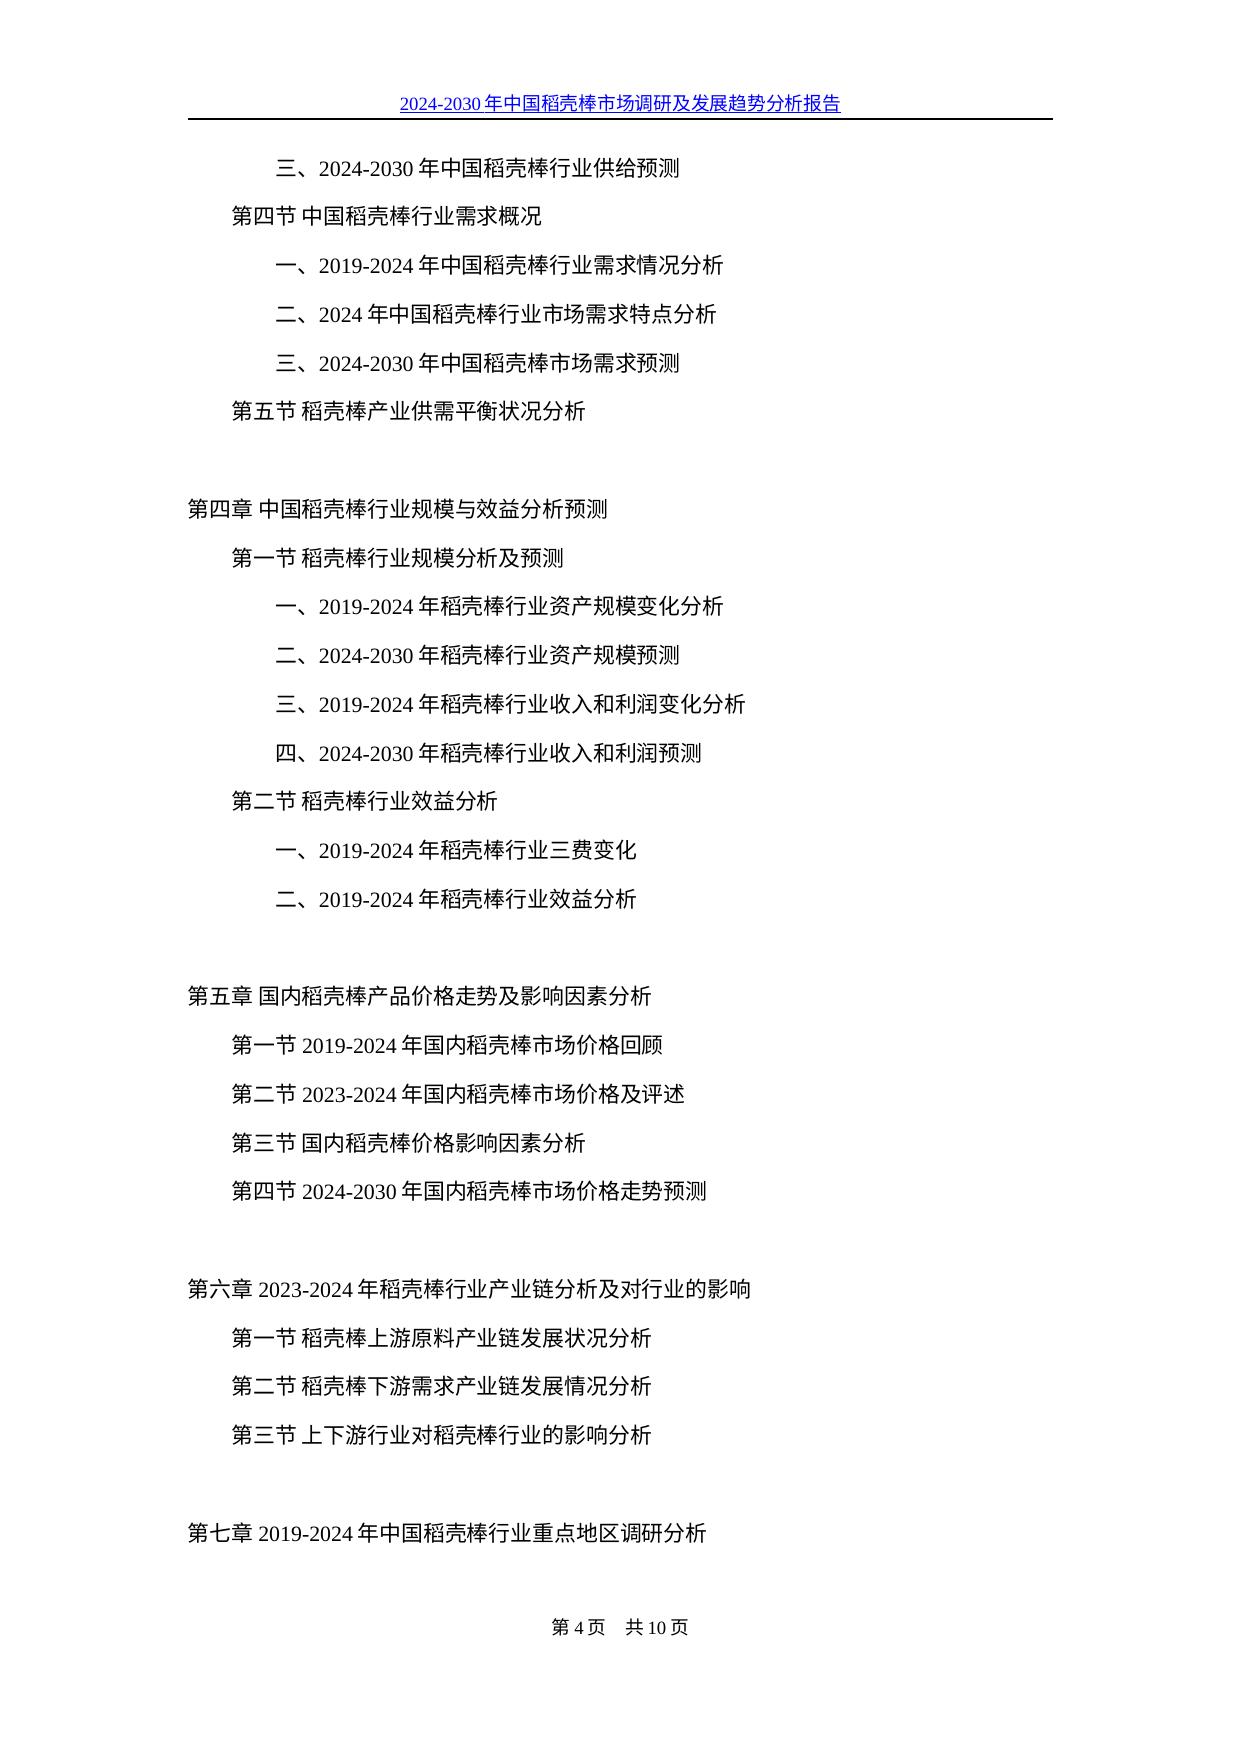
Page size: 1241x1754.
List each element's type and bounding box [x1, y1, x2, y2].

text [187, 150, 1053, 1548]
